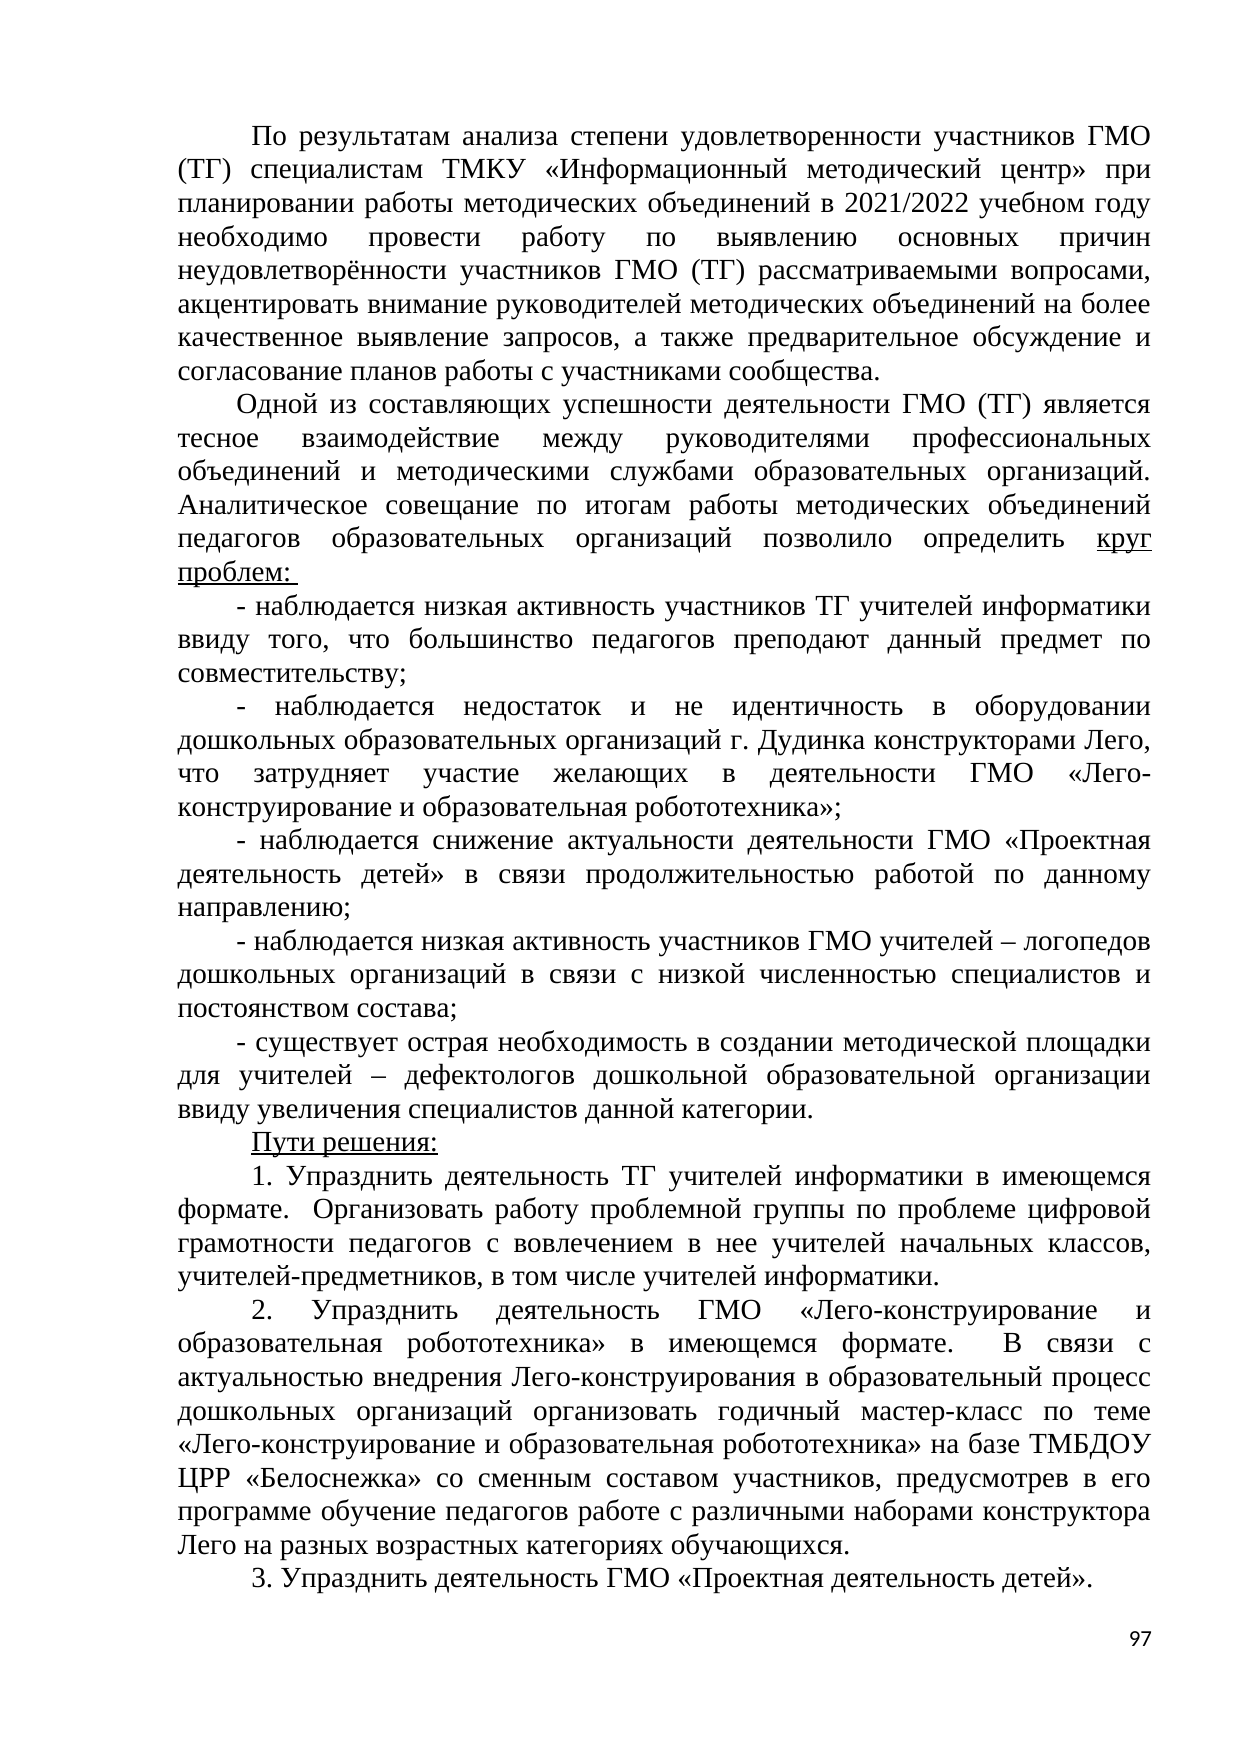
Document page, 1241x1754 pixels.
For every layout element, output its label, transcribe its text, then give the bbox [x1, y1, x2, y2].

text 1. Упразднить деятельность ТГ учителей информатики в имеющемся формате. Организовать работу проблемной группы по проблеме цифровой грамотности педагогов с вовлечением в нее учителей начальных классов, учителей-предметников, в том числе учителей информатики. [177, 1158, 1152, 1292]
text Пути решения: [177, 1124, 1152, 1158]
text - наблюдается низкая активность участников ГМО учителей – логопедов дошкольных организаций в связи с низкой численностью специалистов и постоянством состава; [177, 923, 1152, 1024]
text - наблюдается низкая активность участников ТГ учителей информатики ввиду того, что большинство педагогов преподают данный предмет по совместительству; [177, 588, 1152, 688]
list 2. Упразднить деятельность ГМО «Лего-конструирование и образовательная робототехника» в имеющемся формате. В связи с актуальностью внедрения Лего-конструирования в образовательный процесс дошкольных организаций организовать годичный мастер-класс по теме «Лего-конструирование и образовательная робототехника» на базе ТМБДОУ ЦРР «Белоснежка» со сменным составом участников, предусмотрев в его программе обучение педагогов работе с различными наборами конструктора Лего на разных возрастных категориях обучающихся. [177, 1292, 1152, 1560]
text - наблюдается снижение актуальности деятельности ГМО «Проектная деятельность детей» в связи продолжительностью работой по данному направлению; [177, 822, 1152, 923]
text - существует острая необходимость в создании методической площадки для учителей – дефектологов дошкольной образовательной организации ввиду увеличения специалистов данной категории. [177, 1024, 1152, 1124]
text 3. Упразднить деятельность ГМО «Проектная деятельность детей». [177, 1560, 1152, 1594]
text Одной из составляющих успешности деятельности ГМО (ТГ) является тесное взаимодействие между руководителями профессиональных объединений и методическими службами образовательных организаций. Аналитическое совещание по итогам работы методических объединений педагогов образовательных организаций позволило определить круг проблем: [177, 386, 1152, 588]
text По результатам анализа степени удовлетворенности участников ГМО (ТГ) специалистам ТМКУ «Информационный методический центр» при планировании работы методических объединений в 2021/2022 учебном году необходимо провести работу по выявлению основных причин неудовлетворённости участников ГМО (ТГ) рассматриваемыми вопросами, акцентировать внимание руководителей методических объединений на более качественное выявление запросов, а также предварительное обсуждение и согласование планов работы с участниками сообщества. [177, 118, 1152, 386]
text - наблюдается недостаток и не идентичность в оборудовании дошкольных образовательных организаций г. Дудинка конструкторами Лего, что затрудняет участие желающих в деятельности ГМО «Лего-конструирование и образовательная робототехника»; [177, 688, 1152, 822]
